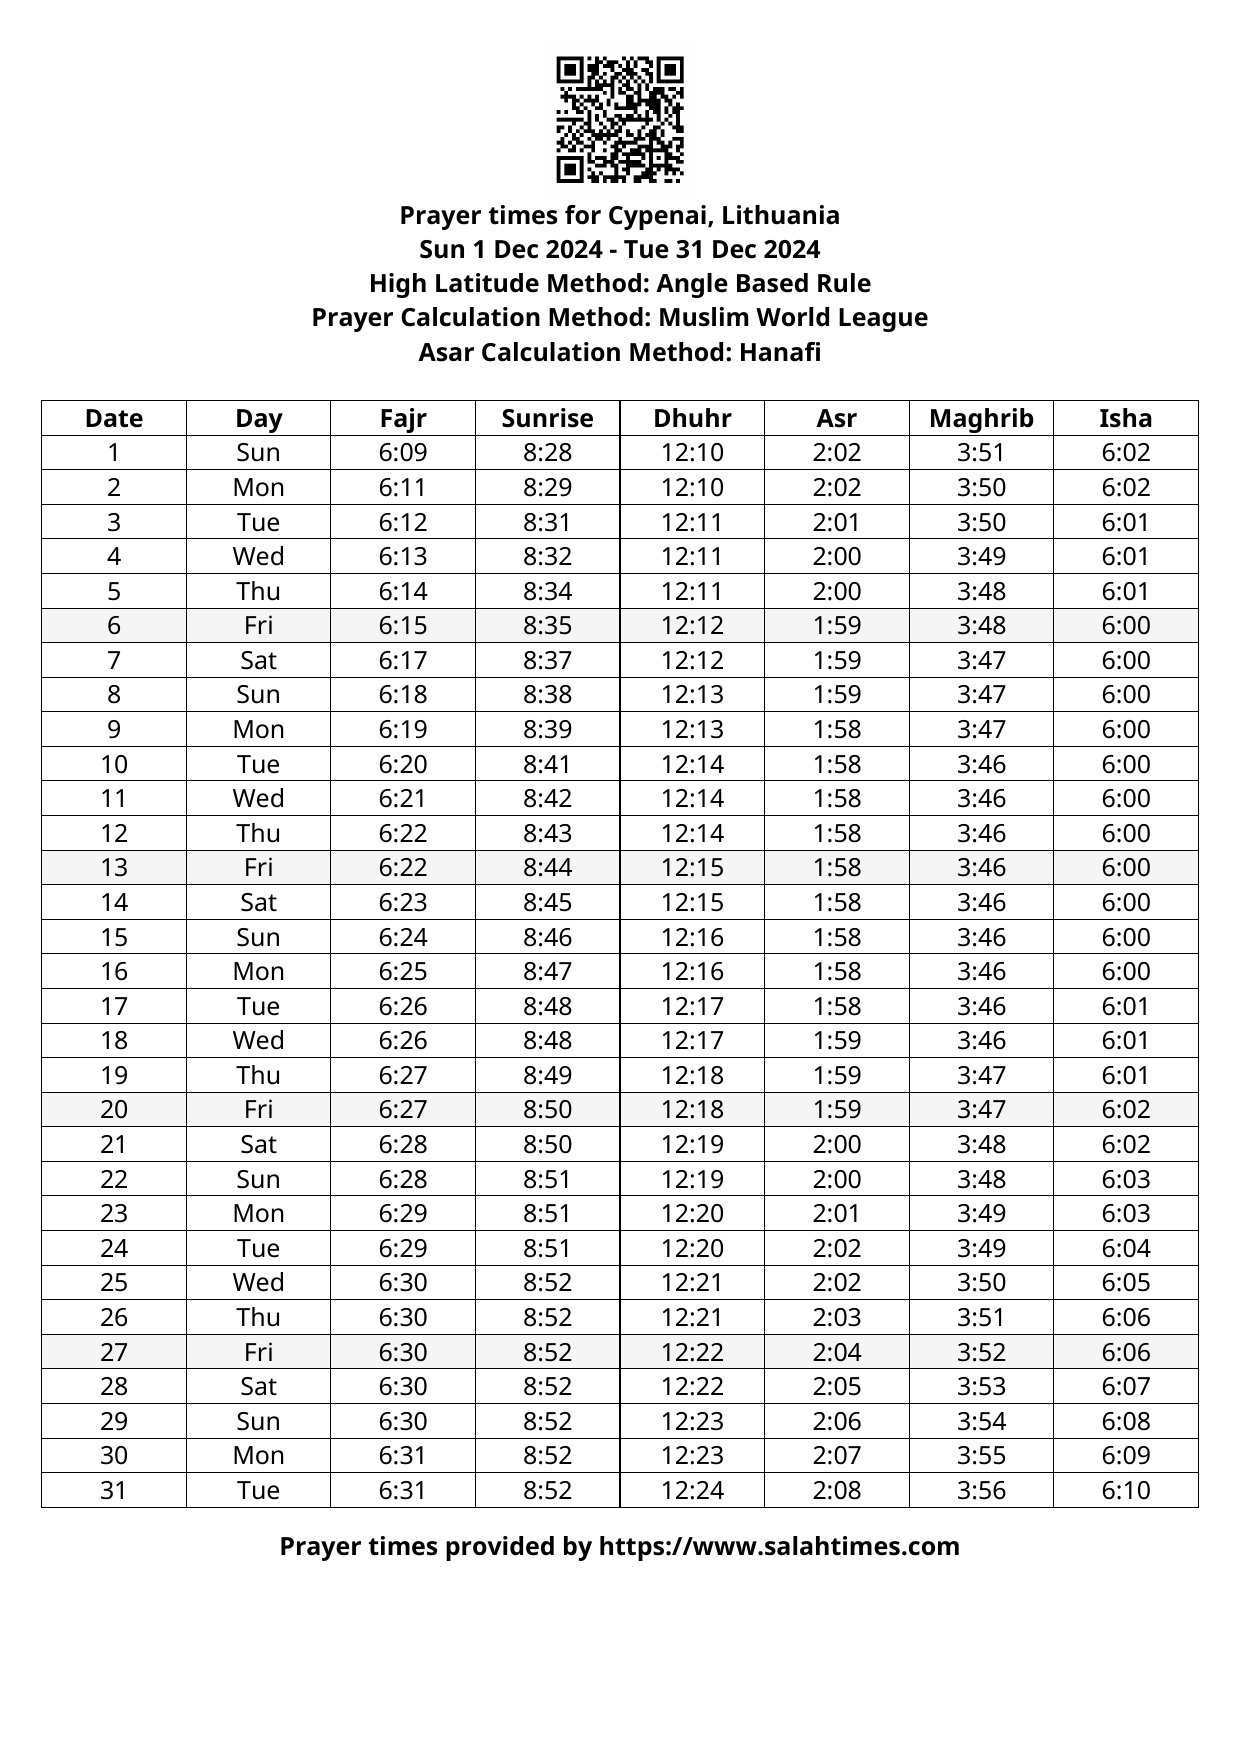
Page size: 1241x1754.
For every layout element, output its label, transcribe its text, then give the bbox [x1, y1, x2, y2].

table_cell 1:58 [765, 781, 909, 815]
picture [542, 41, 699, 198]
table_cell 3:48 [910, 609, 1053, 642]
table_cell 12:11 [621, 574, 764, 607]
table_cell 2:08 [765, 1473, 909, 1507]
table_cell 6:30 [331, 1369, 475, 1403]
table_cell 8:46 [476, 920, 619, 953]
table_cell 6:30 [331, 1335, 475, 1368]
table_cell 6:09 [1054, 1439, 1198, 1472]
table_cell 12:13 [621, 678, 764, 711]
table_cell 6:02 [1054, 436, 1198, 469]
table_cell Thu [187, 574, 330, 607]
table_header Sunrise [476, 401, 619, 434]
table_cell 3:46 [910, 816, 1053, 849]
table_cell 3:46 [910, 851, 1053, 884]
table_cell 3:46 [910, 885, 1053, 919]
table_cell 30 [42, 1439, 186, 1472]
table_cell 6:22 [331, 816, 475, 849]
table_cell 3:48 [910, 1162, 1053, 1195]
table_cell 1:58 [765, 851, 909, 884]
table_cell 12:18 [621, 1058, 764, 1092]
table_cell 6:00 [1054, 712, 1198, 746]
table_cell 12:14 [621, 816, 764, 849]
table_cell 20 [42, 1093, 186, 1126]
table_cell 8:35 [476, 609, 619, 642]
table_cell 6:00 [1054, 920, 1198, 953]
table_cell Wed [187, 539, 330, 573]
text Prayer times for Cypenai, Lithuania [42, 198, 1198, 232]
table_cell Thu [187, 1058, 330, 1092]
table_cell 6:24 [331, 920, 475, 953]
table_cell 8:42 [476, 781, 619, 815]
table_cell 1:59 [765, 1058, 909, 1092]
table_cell 8:41 [476, 747, 619, 780]
table_cell 1:58 [765, 954, 909, 988]
table_cell 8:51 [476, 1162, 619, 1195]
table_cell Tue [187, 747, 330, 780]
table_cell 6:02 [1054, 470, 1198, 504]
table_cell 12:23 [621, 1439, 764, 1472]
table_cell 6:17 [331, 643, 475, 677]
table_cell 6:21 [331, 781, 475, 815]
table_cell 3:54 [910, 1404, 1053, 1437]
table_cell 2 [42, 470, 186, 504]
table_cell 6:26 [331, 1024, 475, 1057]
table_cell 1:58 [765, 989, 909, 1022]
table_cell 8:48 [476, 989, 619, 1022]
table_cell 6:08 [1054, 1404, 1198, 1437]
table_cell 17 [42, 989, 186, 1022]
table_cell 8:50 [476, 1127, 619, 1161]
table_cell 2:02 [765, 436, 909, 469]
table_cell 6:23 [331, 885, 475, 919]
table_cell 11 [42, 781, 186, 815]
table_cell 8:44 [476, 851, 619, 884]
table_cell 12:11 [621, 539, 764, 573]
table_cell 19 [42, 1058, 186, 1092]
table_cell 27 [42, 1335, 186, 1368]
table_cell 2:04 [765, 1335, 909, 1368]
table_cell 28 [42, 1369, 186, 1403]
table_cell 6:00 [1054, 643, 1198, 677]
table_cell 3:52 [910, 1335, 1053, 1368]
table_cell Sat [187, 885, 330, 919]
table_cell 6:04 [1054, 1231, 1198, 1264]
table_cell 12:23 [621, 1404, 764, 1437]
table_cell 3:47 [910, 1093, 1053, 1126]
table_cell 16 [42, 954, 186, 988]
table_cell Tue [187, 1473, 330, 1507]
table_cell 6:00 [1054, 954, 1198, 988]
table_cell Wed [187, 1024, 330, 1057]
table_header Isha [1054, 401, 1198, 434]
table_cell 23 [42, 1196, 186, 1230]
table_cell 12:17 [621, 989, 764, 1022]
table_cell 12:17 [621, 1024, 764, 1057]
table_cell 12:22 [621, 1369, 764, 1403]
table_cell 12:16 [621, 954, 764, 988]
text Sun 1 Dec 2024 - Tue 31 Dec 2024 [42, 232, 1198, 266]
table_cell 6:12 [331, 505, 475, 538]
table_cell 18 [42, 1024, 186, 1057]
table_cell 6:27 [331, 1093, 475, 1126]
table_cell 3:46 [910, 954, 1053, 988]
table_cell 31 [42, 1473, 186, 1507]
table_cell 1:58 [765, 920, 909, 953]
table_cell 2:02 [765, 1266, 909, 1299]
table_cell 6:00 [1054, 851, 1198, 884]
table_cell 8:51 [476, 1196, 619, 1230]
table_cell 3:47 [910, 643, 1053, 677]
table_cell 1:58 [765, 816, 909, 849]
table_cell Wed [187, 781, 330, 815]
table_cell 1:59 [765, 1024, 909, 1057]
table_cell 1:59 [765, 609, 909, 642]
table_cell 6:15 [331, 609, 475, 642]
table_cell 6:06 [1054, 1300, 1198, 1334]
table_cell Sun [187, 436, 330, 469]
table_cell 25 [42, 1266, 186, 1299]
table_cell 3:49 [910, 1196, 1053, 1230]
table_cell 12:14 [621, 781, 764, 815]
table_cell Tue [187, 989, 330, 1022]
table_cell 29 [42, 1404, 186, 1437]
table_cell 3:56 [910, 1473, 1053, 1507]
table_cell 3:48 [910, 1127, 1053, 1161]
table_cell 8:43 [476, 816, 619, 849]
table_cell 12:15 [621, 851, 764, 884]
table_cell 3:46 [910, 747, 1053, 780]
table_cell 9 [42, 712, 186, 746]
table_cell 22 [42, 1162, 186, 1195]
table_cell 6:25 [331, 954, 475, 988]
table_cell 8:52 [476, 1473, 619, 1507]
table_cell Tue [187, 1231, 330, 1264]
table_cell Sun [187, 678, 330, 711]
text High Latitude Method: Angle Based Rule [42, 266, 1198, 300]
table_cell 8:39 [476, 712, 619, 746]
table_cell 8:52 [476, 1439, 619, 1472]
table_cell 8:38 [476, 678, 619, 711]
table_cell 6:10 [1054, 1473, 1198, 1507]
table_cell 6:01 [1054, 989, 1198, 1022]
table_cell 8:34 [476, 574, 619, 607]
table_header Asr [765, 401, 909, 434]
table_cell 12:10 [621, 436, 764, 469]
table_cell 12:11 [621, 505, 764, 538]
table_cell Mon [187, 1196, 330, 1230]
table_cell 12:18 [621, 1093, 764, 1126]
table_cell 6:14 [331, 574, 475, 607]
table_cell 6:28 [331, 1127, 475, 1161]
table_cell 6 [42, 609, 186, 642]
table_cell 3:47 [910, 1058, 1053, 1092]
table_cell 12:19 [621, 1162, 764, 1195]
table_cell Thu [187, 1300, 330, 1334]
table_cell 3:46 [910, 989, 1053, 1022]
table_cell 8 [42, 678, 186, 711]
table_cell 3:53 [910, 1369, 1053, 1403]
table_cell 6:22 [331, 851, 475, 884]
table_cell 14 [42, 885, 186, 919]
table_cell 6:11 [331, 470, 475, 504]
table_cell 12:21 [621, 1266, 764, 1299]
table_cell Fri [187, 1093, 330, 1126]
table_cell 8:52 [476, 1300, 619, 1334]
table_cell 3:50 [910, 505, 1053, 538]
table_cell 1:59 [765, 678, 909, 711]
table_cell 7 [42, 643, 186, 677]
table_cell 6:28 [331, 1162, 475, 1195]
table_cell 6:06 [1054, 1335, 1198, 1368]
table_cell 6:00 [1054, 678, 1198, 711]
table_cell 2:01 [765, 505, 909, 538]
table_cell 6:26 [331, 989, 475, 1022]
table_cell 12:13 [621, 712, 764, 746]
table_cell 2:03 [765, 1300, 909, 1334]
table_cell Fri [187, 851, 330, 884]
table_cell 8:29 [476, 470, 619, 504]
table_cell 6:31 [331, 1439, 475, 1472]
table_cell 8:28 [476, 436, 619, 469]
table_cell 6:31 [331, 1473, 475, 1507]
table_cell 6:20 [331, 747, 475, 780]
table_cell 8:52 [476, 1369, 619, 1403]
table_cell 6:01 [1054, 574, 1198, 607]
table_cell 24 [42, 1231, 186, 1264]
table_cell 6:30 [331, 1404, 475, 1437]
table_cell 8:52 [476, 1335, 619, 1368]
table_header Day [187, 401, 330, 434]
table_cell Mon [187, 470, 330, 504]
table_cell 6:09 [331, 436, 475, 469]
table_cell 6:07 [1054, 1369, 1198, 1403]
table_cell 6:30 [331, 1300, 475, 1334]
table_cell 1:59 [765, 1093, 909, 1126]
table_cell 6:27 [331, 1058, 475, 1092]
table_cell 8:31 [476, 505, 619, 538]
table_cell 6:05 [1054, 1266, 1198, 1299]
table_header Dhuhr [621, 401, 764, 434]
table_cell 3:46 [910, 781, 1053, 815]
table_cell 8:49 [476, 1058, 619, 1092]
table_cell 3 [42, 505, 186, 538]
table_cell 3:49 [910, 539, 1053, 573]
table_cell Mon [187, 954, 330, 988]
table_cell 12:22 [621, 1335, 764, 1368]
table_cell 2:00 [765, 574, 909, 607]
table_header Fajr [331, 401, 475, 434]
text Prayer times provided by https://www.salahtimes.com [42, 1528, 1198, 1563]
table_cell 2:06 [765, 1404, 909, 1437]
table_cell 6:01 [1054, 1058, 1198, 1092]
table_cell 15 [42, 920, 186, 953]
table_cell 6:30 [331, 1266, 475, 1299]
table_cell Sat [187, 1127, 330, 1161]
table_cell 26 [42, 1300, 186, 1334]
table_cell 6:01 [1054, 1024, 1198, 1057]
table_cell 6:19 [331, 712, 475, 746]
table_cell 12:14 [621, 747, 764, 780]
table_cell 5 [42, 574, 186, 607]
table_cell 12:21 [621, 1300, 764, 1334]
table_cell 8:52 [476, 1266, 619, 1299]
table_cell 12:24 [621, 1473, 764, 1507]
table_cell 6:03 [1054, 1196, 1198, 1230]
table_cell 3:49 [910, 1231, 1053, 1264]
table_cell 2:05 [765, 1369, 909, 1403]
table_cell 2:01 [765, 1196, 909, 1230]
table_cell Sun [187, 920, 330, 953]
table_cell 12:19 [621, 1127, 764, 1161]
table_cell 6:02 [1054, 1093, 1198, 1126]
table_cell 1:58 [765, 747, 909, 780]
table_cell Fri [187, 1335, 330, 1368]
table_cell 3:47 [910, 712, 1053, 746]
table_cell 3:48 [910, 574, 1053, 607]
table_cell 3:46 [910, 920, 1053, 953]
table_cell 1:59 [765, 643, 909, 677]
table_cell 3:47 [910, 678, 1053, 711]
table_cell 1 [42, 436, 186, 469]
table_cell 8:47 [476, 954, 619, 988]
table_cell 6:02 [1054, 1127, 1198, 1161]
table_cell 2:00 [765, 1162, 909, 1195]
table_cell Mon [187, 712, 330, 746]
table_cell 6:03 [1054, 1162, 1198, 1195]
table_cell Sat [187, 1369, 330, 1403]
table_cell 2:07 [765, 1439, 909, 1472]
table_cell Wed [187, 1266, 330, 1299]
table_cell 6:29 [331, 1231, 475, 1264]
table_cell Fri [187, 609, 330, 642]
table_cell 8:48 [476, 1024, 619, 1057]
table_cell 12:15 [621, 885, 764, 919]
table_cell 1:58 [765, 885, 909, 919]
table_header Maghrib [910, 401, 1053, 434]
table_cell 8:50 [476, 1093, 619, 1126]
table_cell 3:50 [910, 470, 1053, 504]
text Asar Calculation Method: Hanafi [42, 334, 1198, 368]
table_cell 12 [42, 816, 186, 849]
table_cell Thu [187, 816, 330, 849]
table_cell 1:58 [765, 712, 909, 746]
table_cell 4 [42, 539, 186, 573]
table_cell 12:20 [621, 1196, 764, 1230]
table_cell 3:55 [910, 1439, 1053, 1472]
table_header Date [42, 401, 186, 434]
table_cell Sat [187, 643, 330, 677]
table_cell 10 [42, 747, 186, 780]
table_cell Sun [187, 1162, 330, 1195]
table_cell 6:00 [1054, 885, 1198, 919]
table_cell 8:32 [476, 539, 619, 573]
table_cell 12:10 [621, 470, 764, 504]
table_cell 6:00 [1054, 747, 1198, 780]
table_cell 13 [42, 851, 186, 884]
table_cell 6:18 [331, 678, 475, 711]
table_cell 6:01 [1054, 539, 1198, 573]
table_cell 3:51 [910, 1300, 1053, 1334]
table_cell 8:52 [476, 1404, 619, 1437]
table_cell 12:12 [621, 643, 764, 677]
table_cell 2:02 [765, 470, 909, 504]
table_cell 8:45 [476, 885, 619, 919]
table_cell 6:00 [1054, 781, 1198, 815]
table_cell 2:00 [765, 1127, 909, 1161]
table_cell 2:02 [765, 1231, 909, 1264]
table_cell 12:12 [621, 609, 764, 642]
table_cell 3:51 [910, 436, 1053, 469]
table_cell 3:50 [910, 1266, 1053, 1299]
table_cell 12:20 [621, 1231, 764, 1264]
table_cell 8:51 [476, 1231, 619, 1264]
table_cell 6:00 [1054, 816, 1198, 849]
table_cell 21 [42, 1127, 186, 1161]
table_cell 12:16 [621, 920, 764, 953]
table_cell Tue [187, 505, 330, 538]
table_cell 6:29 [331, 1196, 475, 1230]
table_cell 3:46 [910, 1024, 1053, 1057]
table_cell 8:37 [476, 643, 619, 677]
table_cell 2:00 [765, 539, 909, 573]
text Prayer Calculation Method: Muslim World League [42, 300, 1198, 334]
table_cell 6:00 [1054, 609, 1198, 642]
table_cell 6:13 [331, 539, 475, 573]
table_cell Sun [187, 1404, 330, 1437]
table_cell Mon [187, 1439, 330, 1472]
table_cell 6:01 [1054, 505, 1198, 538]
